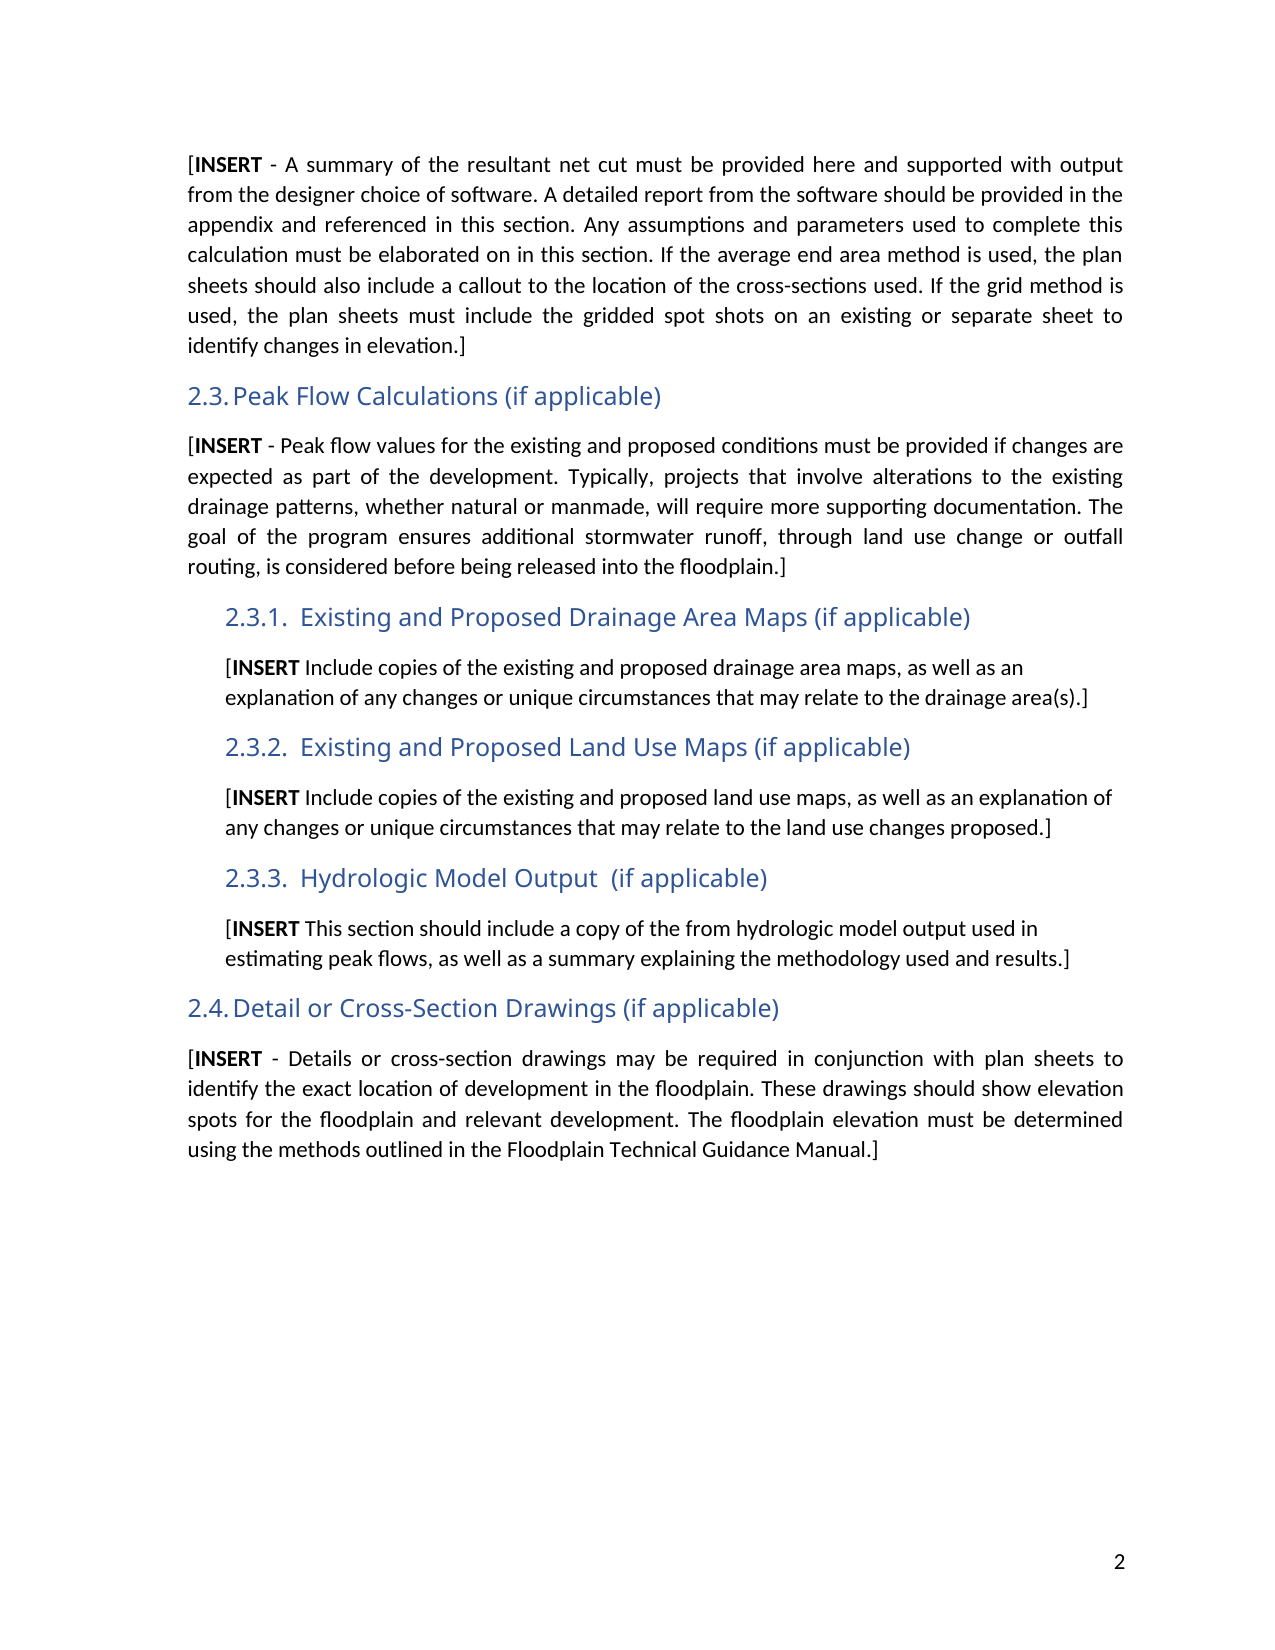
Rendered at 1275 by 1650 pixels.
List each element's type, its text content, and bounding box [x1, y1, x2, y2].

text [INSERT This section should include a copy of the from hydrologic model output used in estimating peak flows, as well as a summary explaining the methodology used and results.] [225, 914, 1125, 972]
text [INSERT Include copies of the existing and proposed drainage area maps, as well as an explanation of any changes or unique circumstances that may relate to the drainage area(s).] [225, 653, 1125, 711]
subtitle Detail or Cross-Section Drawings (if applicable) [187, 991, 1125, 1025]
text [INSERT - Peak flow values for the existing and proposed conditions must be provided if changes are expected as part of the development. Typically, projects that involve alterations to the existing drainage patterns, whether natural or manmade, will require more supporting documentation. The goal of the program ensures additional stormwater runoff, through land use change or outfall routing, is considered before being released into the floodplain.] [187, 432, 1125, 580]
subtitle Existing and Proposed Land Use Maps (if applicable) [225, 730, 1125, 764]
text [INSERT Include copies of the existing and proposed land use maps, as well as an explanation of any changes or unique circumstances that may relate to the land use changes proposed.] [225, 783, 1125, 841]
subtitle Hydrologic Model Output (if applicable) [225, 860, 1125, 894]
subtitle Peak Flow Calculations (if applicable) [187, 378, 1125, 412]
subtitle Existing and Proposed Drainage Area Maps (if applicable) [225, 599, 1125, 633]
text [INSERT - A summary of the resultant net cut must be provided here and supported with output from the designer choice of software. A detailed report from the software should be provided in the appendix and referenced in this section. Any assumptions and parameters used to complete this calculation must be elaborated on in this section. If the average end area method is used, the plan sheets should also include a callout to the location of the cross-sections used. If the grid method is used, the plan sheets must include the gridded spot shots on an existing or separate sheet to identify changes in elevation.] [187, 150, 1125, 359]
text [INSERT - Details or cross-section drawings may be required in conjunction with plan sheets to identify the exact location of development in the floodplain. These drawings should show elevation spots for the floodplain and relevant development. The floodplain elevation must be determined using the methods outlined in the Floodplain Technical Guidance Manual.] [187, 1044, 1125, 1163]
